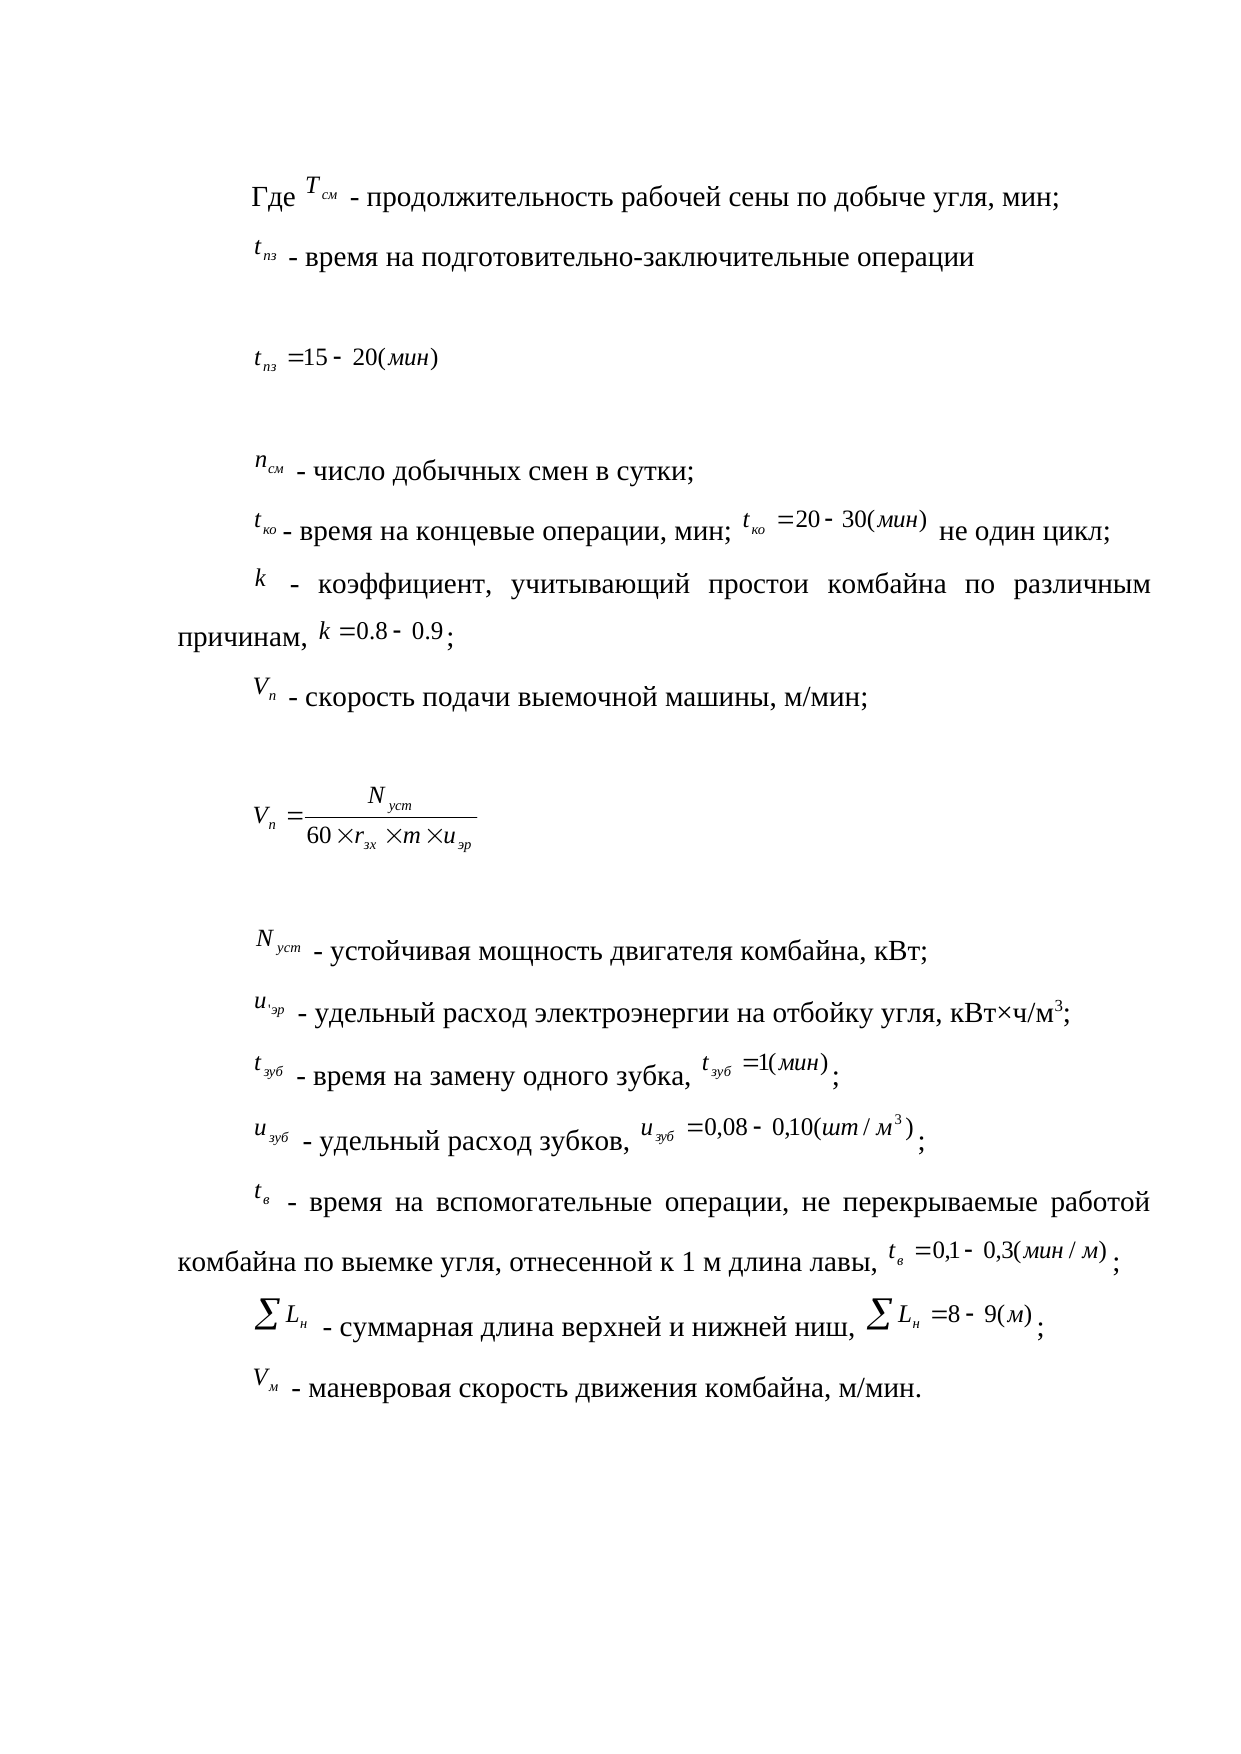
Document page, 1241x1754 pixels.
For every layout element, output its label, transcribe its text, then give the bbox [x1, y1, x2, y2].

text - время на замену одного зубка, ; [177, 1046, 1152, 1091]
text - маневровая скорость движения комбайна, м/мин. [177, 1360, 1152, 1404]
text - время на подготовительно-заключительные операции [177, 229, 1152, 273]
text - устойчивая мощность двигателя комбайна, кВт; [177, 921, 1152, 967]
text - удельный расход электроэнергии на отбойку угля, кВт×ч/м3; [177, 984, 1152, 1029]
text Где - продолжительность рабочей сены по добыче угля, мин; [177, 168, 1152, 212]
text - время на вспомогательные операции, не перекрываемые работой комбайна по выемке угля, отнесенной к длина лавы, ; [177, 1173, 1152, 1278]
text - удельный расход зубков, ; [177, 1108, 1152, 1157]
text - суммарная длина верхней и нижней ниш, ; [177, 1294, 1152, 1343]
text - время на концевые операции, мин; не один цикл; [177, 503, 1152, 547]
text - коэффициент, учитывающий простои комбайна по различным причинам, ; [177, 563, 1152, 652]
text - скорость подачи выемочной машины, м/мин; [177, 669, 1152, 713]
text - число добычных смен в сутки; [177, 442, 1152, 486]
